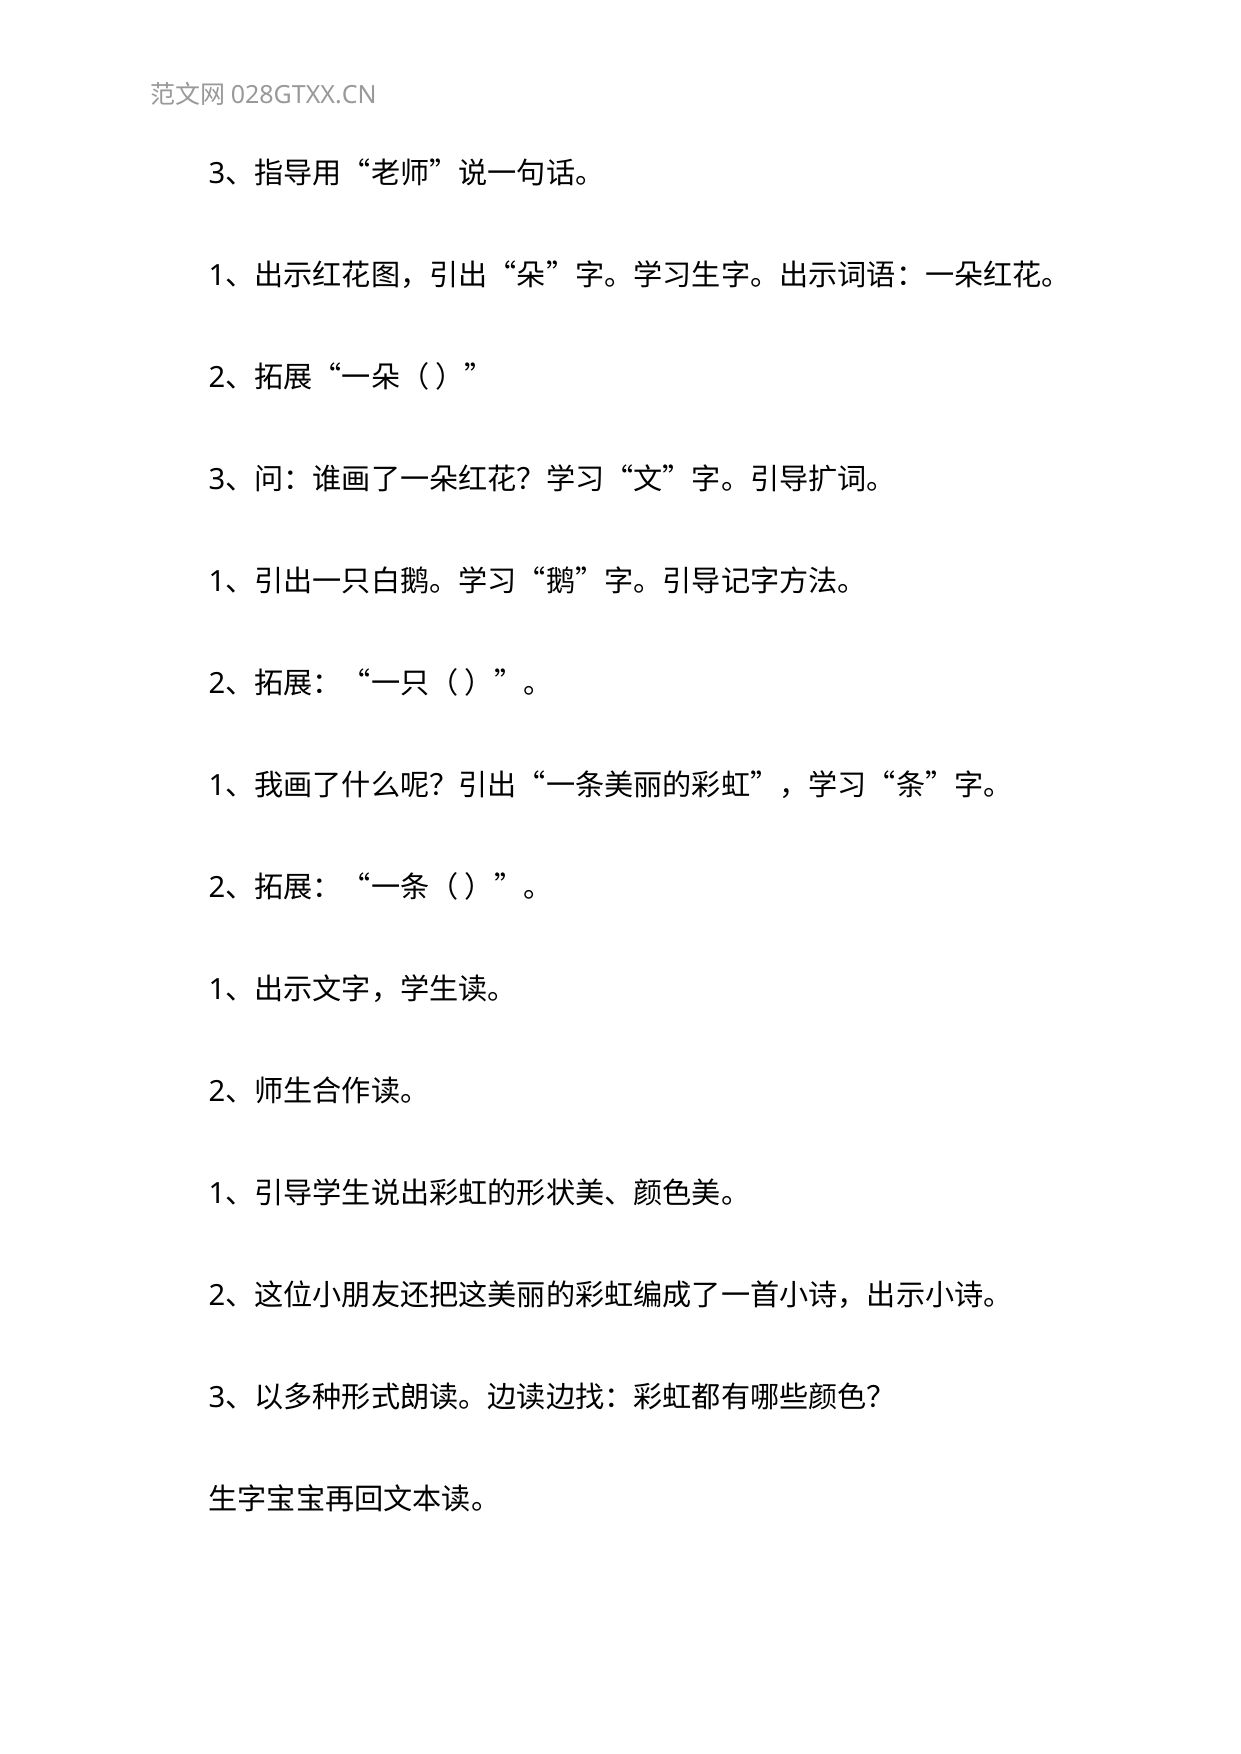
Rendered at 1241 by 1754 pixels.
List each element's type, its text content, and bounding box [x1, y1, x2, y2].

text 3、指导用“老师”说一句话。 [150, 150, 1090, 192]
text 2、拓展：“一条（ ）”。 [150, 864, 1090, 906]
text 1、出示文字，学生读。 [150, 966, 1090, 1008]
text 1、出示红花图，引出“朵”字。学习生字。出示词语：一朵红花。 [150, 252, 1090, 294]
text 1、引出一只白鹅。学习“鹅”字。引导记字方法。 [150, 558, 1090, 600]
text 3、问：谁画了一朵红花？学习“文”字。引导扩词。 [150, 456, 1090, 498]
text 1、我画了什么呢？引出“一条美丽的彩虹”，学习“条”字。 [150, 762, 1090, 804]
text 1、引导学生说出彩虹的形状美、颜色美。 [150, 1170, 1090, 1212]
text 2、这位小朋友还把这美丽的彩虹编成了一首小诗，出示小诗。 [150, 1272, 1090, 1314]
text 生字宝宝再回文本读。 [150, 1476, 1090, 1518]
text 2、拓展：“一只（ ）”。 [150, 660, 1090, 702]
text 2、拓展“一朵（ ）” [150, 354, 1090, 396]
text 2、师生合作读。 [150, 1068, 1090, 1110]
text 3、以多种形式朗读。边读边找：彩虹都有哪些颜色？ [150, 1374, 1090, 1416]
